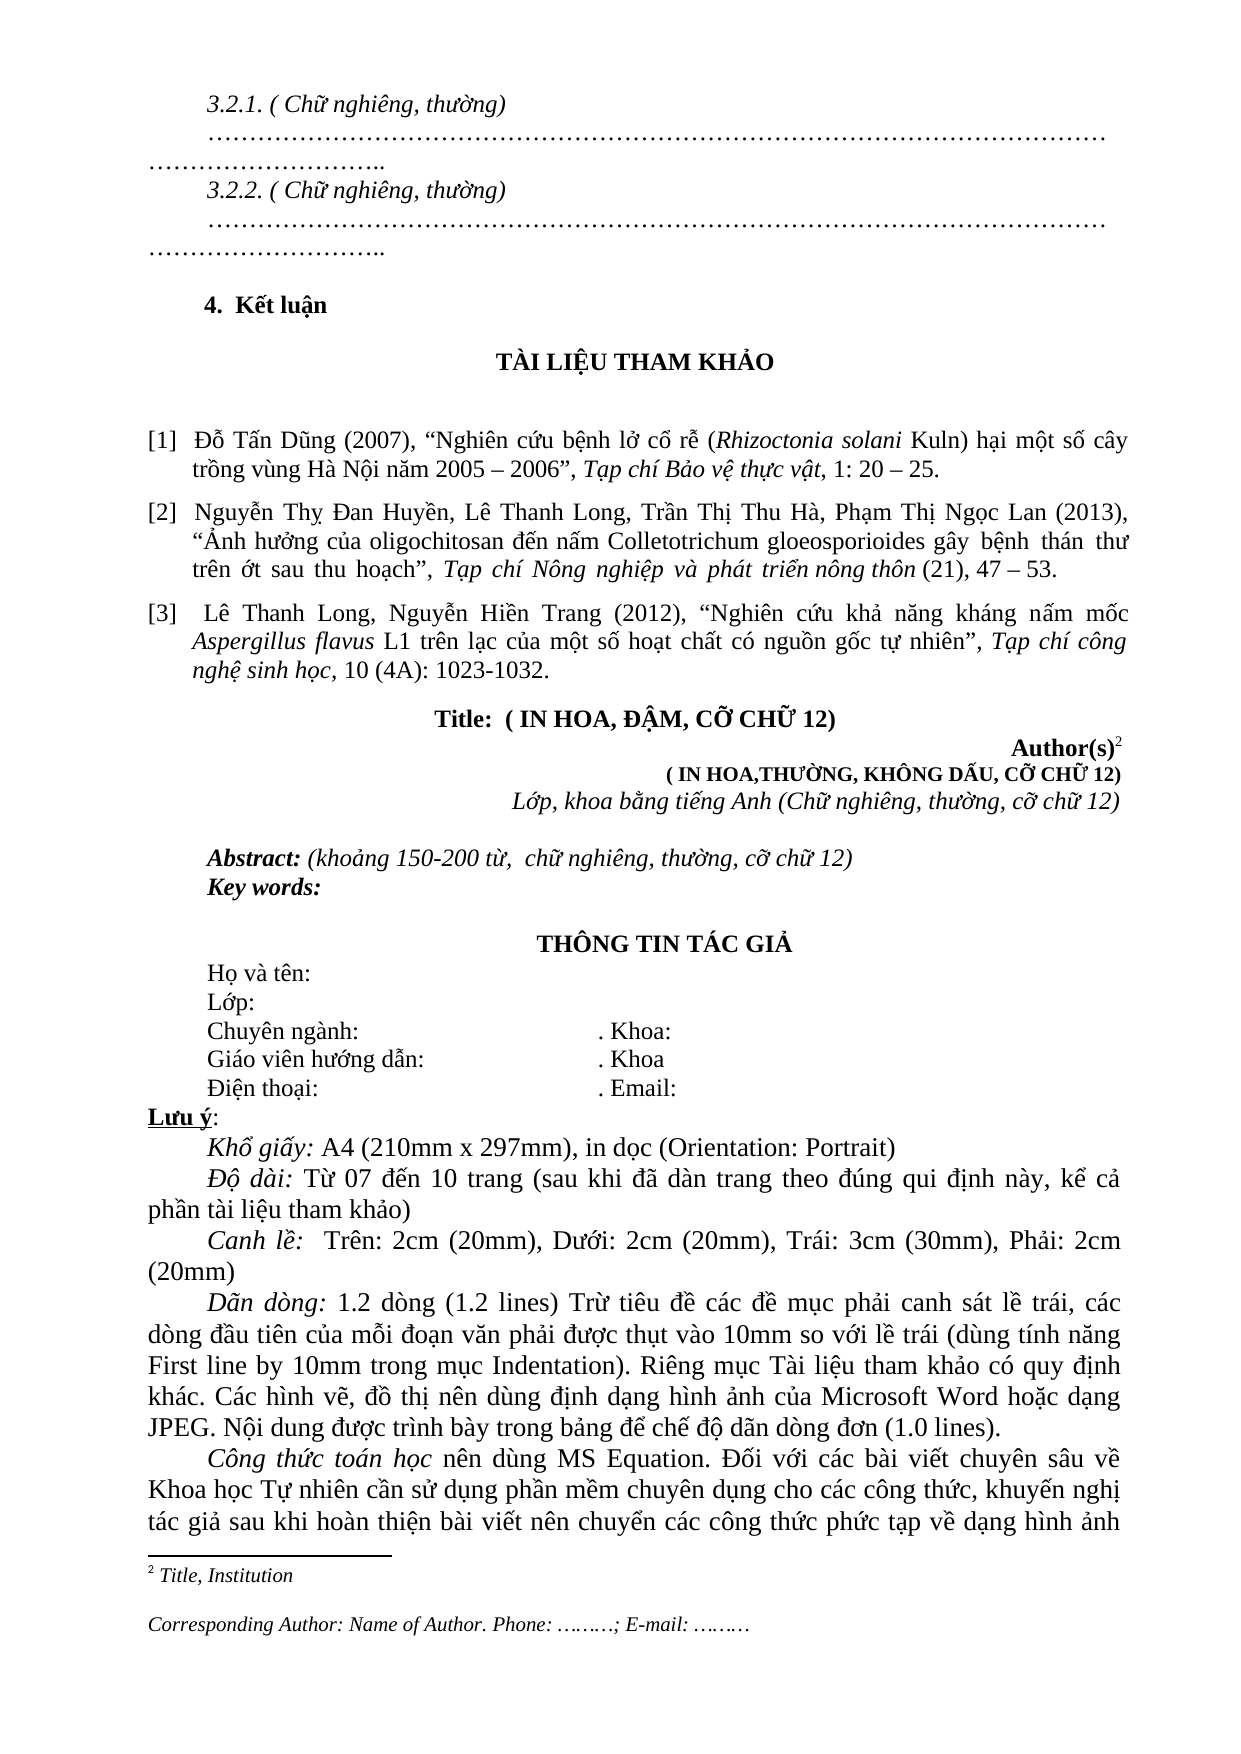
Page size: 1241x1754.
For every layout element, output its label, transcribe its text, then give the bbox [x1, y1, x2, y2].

text Canh lề: Trên: 2cm (20mm), Dưới: 2cm (20mm), Trái: 3cm (30mm), Phải: 2cm (20mm) [148, 1224, 1122, 1287]
text 3.2.1. ( Chữ nghiêng, thường) [148, 89, 1122, 117]
text Lớp: [148, 987, 1122, 1016]
text Giáo viên hướng dẫn: . Khoa [148, 1044, 1122, 1073]
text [148, 204, 1122, 261]
text Title: ( IN HOA, ĐẬM, CỠ CHỮ 12) [148, 704, 1122, 733]
text Điện thoại: . Email: [148, 1073, 1122, 1102]
text Author(s) [148, 733, 1122, 762]
text [2] Nguyễn Thỵ Đan Huyền, Lê Thanh Long, Trần Thị Thu Hà, Phạm Thị Ngọc Lan (2013), “Ảnh hưởng của oligochitosan đến nấm Colletotrichum gloeosporioides gây bệnh thán thư trên ớt sau thu hoạch”, Tạp chí Nông nghiệp và phát triển nông thôn (21), 47 – 53. [148, 497, 1129, 583]
text Họ và tên: [148, 958, 1122, 987]
text Khổ giấy: A4 (210mm x 297mm), in dọc (Orientation: Portrait) [148, 1131, 1122, 1162]
text THÔNG TIN TÁC GIẢ [148, 929, 1122, 958]
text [148, 1442, 1122, 1536]
text Abstract: (khoảng 150-200 từ, chữ nghiêng, thường, cỡ chữ 12) [148, 843, 1111, 872]
text 4. Kết luận [148, 290, 1122, 319]
text [1] Đỗ Tấn Dũng (2007), “Nghiên cứu bệnh lở cổ rễ (Rhizoctonia solani Kuln) hại một số cây trồng vùng Hà Nội năm 2005 – 2006”, Tạp chí Bảo vệ thực vật, 1: 20 – 25. [148, 425, 1129, 483]
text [148, 117, 1122, 175]
text [3] Lê Thanh Long, Nguyễn Hiền Trang (2012), “Nghiên cứu khả năng kháng nấm mốc Aspergillus flavus L1 trên lạc của một số hoạt chất có nguồn gốc tự nhiên”, Tạp chí công nghệ sinh học, 10 (4A): 1023-1032. [148, 598, 1129, 684]
text Lưu ý: [148, 1102, 1122, 1131]
text Key words: [148, 872, 1122, 901]
text Dãn dòng: 1.2 dòng (1.2 lines) Trừ tiêu đề các đề mục phải canh sát lề trái, các dòng đầu tiên của mỗi đoạn văn phải được thụt vào 10mm so với lề trái (dùng tính năng First line by 10mm trong mục Indentation). Riêng mục Tài liệu tham khảo có quy định khác. Các hình vẽ, đồ thị nên dùng định dạng hình ảnh của Microsoft Word hoặc dạng JPEG. Nội dung được trình bày trong bảng để chế độ dãn dòng đơn (1.0 lines). [148, 1287, 1122, 1442]
text Độ dài: Từ 07 đến 10 trang (sau khi đã dàn trang theo đúng qui định này, kể cả phần tài liệu tham khảo) [148, 1162, 1122, 1224]
text ( IN HOA,THƯỜNG, KHÔNG DẤU, CỠ CHỮ 12) [148, 762, 1121, 786]
text TÀI LIỆU THAM KHẢO [148, 347, 1122, 376]
text Lớp, khoa bằng tiếng Anh (Chữ nghiêng, thường, cỡ chữ 12) [148, 786, 1122, 814]
text Chuyên ngành: . Khoa: [148, 1016, 1122, 1044]
text 3.2.2. ( Chữ nghiêng, thường) [148, 175, 1122, 204]
